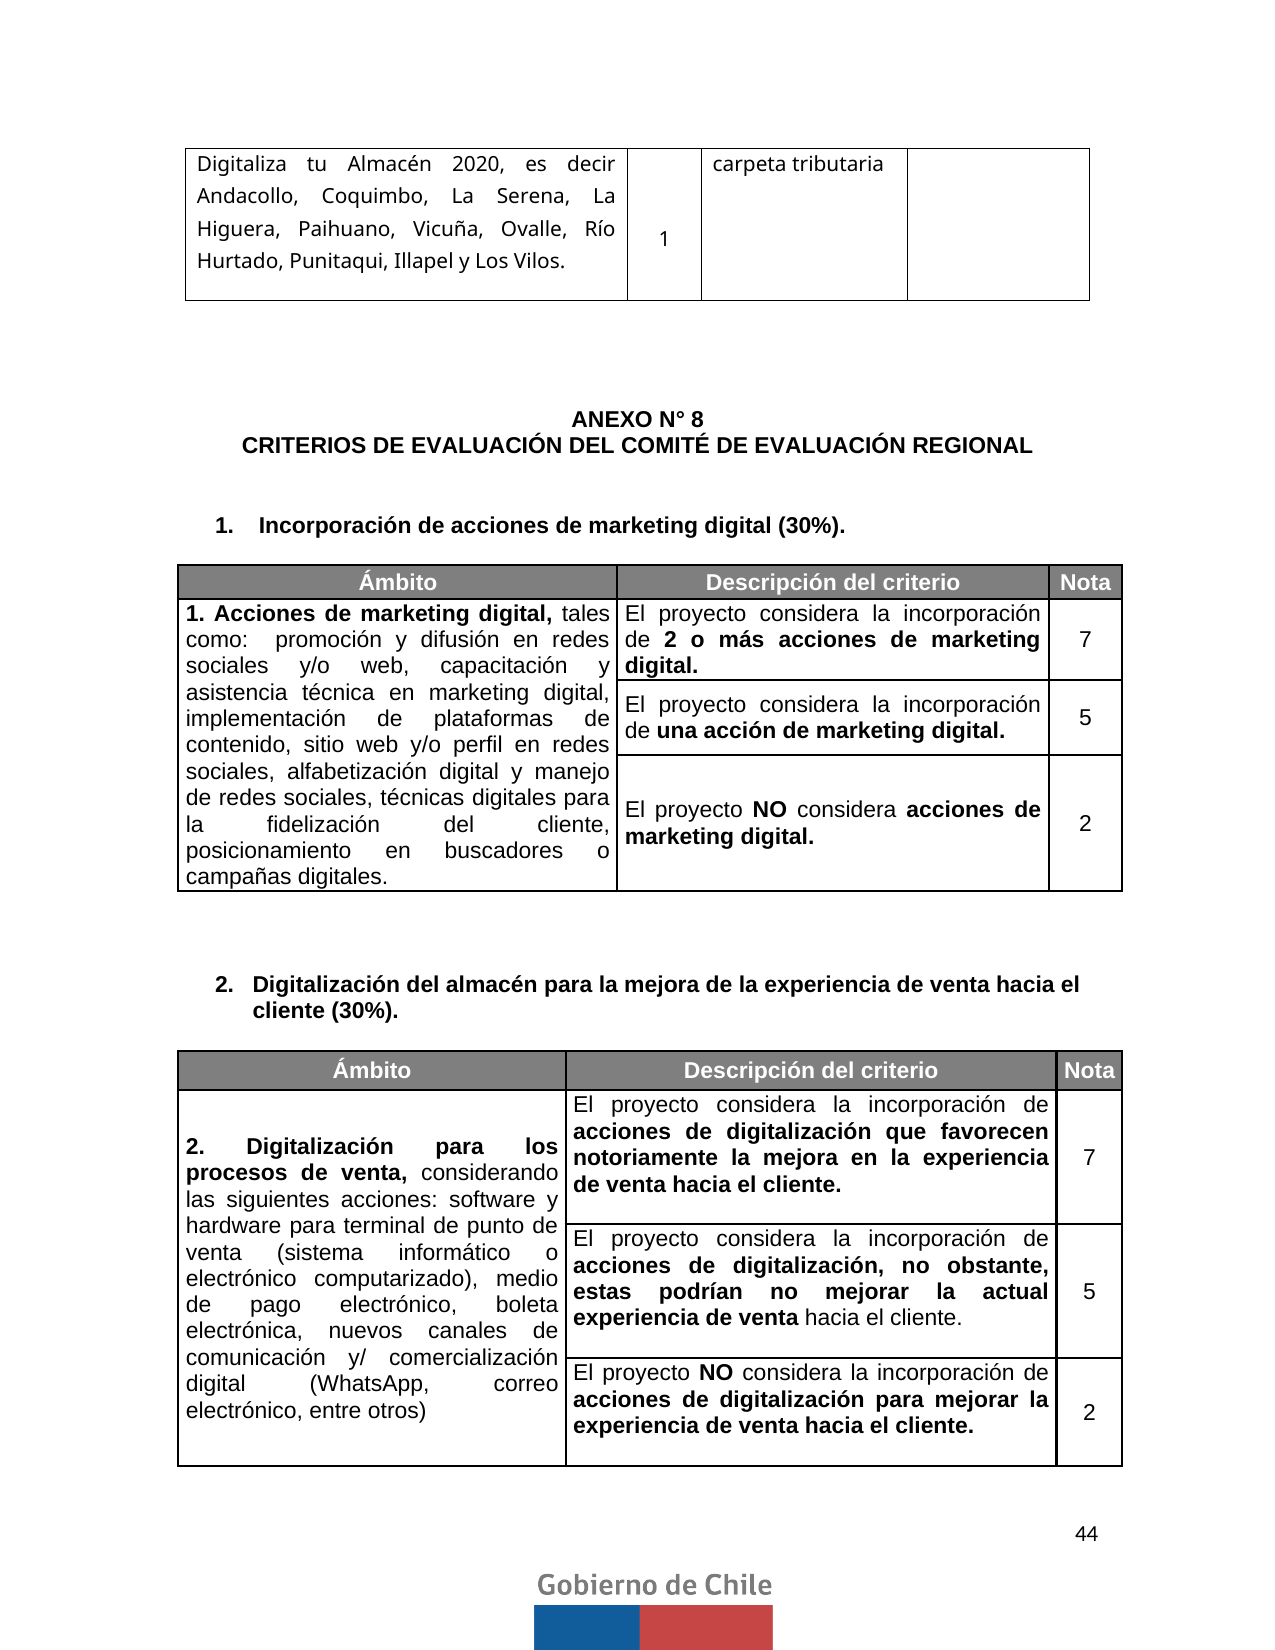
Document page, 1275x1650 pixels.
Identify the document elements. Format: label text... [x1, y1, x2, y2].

table_cell 1 [628, 149, 701, 300]
table_cell 7 [1050, 600, 1121, 679]
table_cell El proyecto NO considera acciones de marketing digital. [618, 756, 1048, 889]
table_cell 1. Acciones de marketing digital, tales como: promoción y difusión en redes sociales y/o web, capacitación y asistencia técnica en marketing digital, implementación de plataformas de contenido, sitio web y/o perfil en redes sociales, alfabetización digital y manejo de redes sociales, técnicas digitales para la fidelización del cliente, posicionamiento en buscadores o campañas digitales. [179, 600, 616, 889]
table_header Ámbito [179, 1052, 565, 1089]
table_cell 7 [1058, 1091, 1121, 1223]
table_cell 2. Digitalización para los procesos de venta, considerando las siguientes acciones: software y hardware para terminal de punto de venta (sistema informático o electrónico computarizado), medio de pago electrónico, boleta electrónica, nuevos canales de comunicación y/ comercialización digital (WhatsApp, correo electrónico, entre otros) [179, 1091, 565, 1464]
table_header Descripción del criterio [618, 566, 1048, 598]
table_cell 2 [1050, 756, 1121, 889]
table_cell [186, 149, 627, 300]
text ANEXO N° 8 [177, 406, 1098, 432]
table_cell El proyecto NO considera la incorporación de acciones de digitalización para mejorar la experiencia de venta hacia el cliente. [567, 1359, 1055, 1464]
picture [532, 1560, 774, 1650]
table_cell El proyecto considera la incorporación de 2 o más acciones de marketing digital. [618, 600, 1048, 679]
table_header Nota [1050, 566, 1121, 598]
table_cell 5 [1058, 1225, 1121, 1357]
text CRITERIOS DE EVALUACIÓN DEL COMITÉ DE EVALUACIÓN REGIONAL [177, 432, 1098, 459]
list Incorporación de acciones de marketing digital (30%). [215, 512, 1098, 538]
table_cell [702, 149, 907, 300]
list Digitalización del almacén para la mejora de la experiencia de venta hacia el cliente (30%). [215, 971, 1098, 1023]
table_cell 2 [1058, 1359, 1121, 1464]
table_cell El proyecto considera la incorporación de acciones de digitalización que favorecen notoriamente la mejora en la experiencia de venta hacia el cliente. [567, 1091, 1055, 1223]
table_header Nota [1058, 1052, 1121, 1089]
table_cell El proyecto considera la incorporación de una acción de marketing digital. [618, 681, 1048, 754]
table_header Ámbito [179, 566, 616, 598]
table_header Descripción del criterio [567, 1052, 1055, 1089]
table_cell El proyecto considera la incorporación de acciones de digitalización, no obstante, estas podrían no mejorar la actual experiencia de venta hacia el cliente. [567, 1225, 1055, 1357]
table_cell 5 [1050, 681, 1121, 754]
